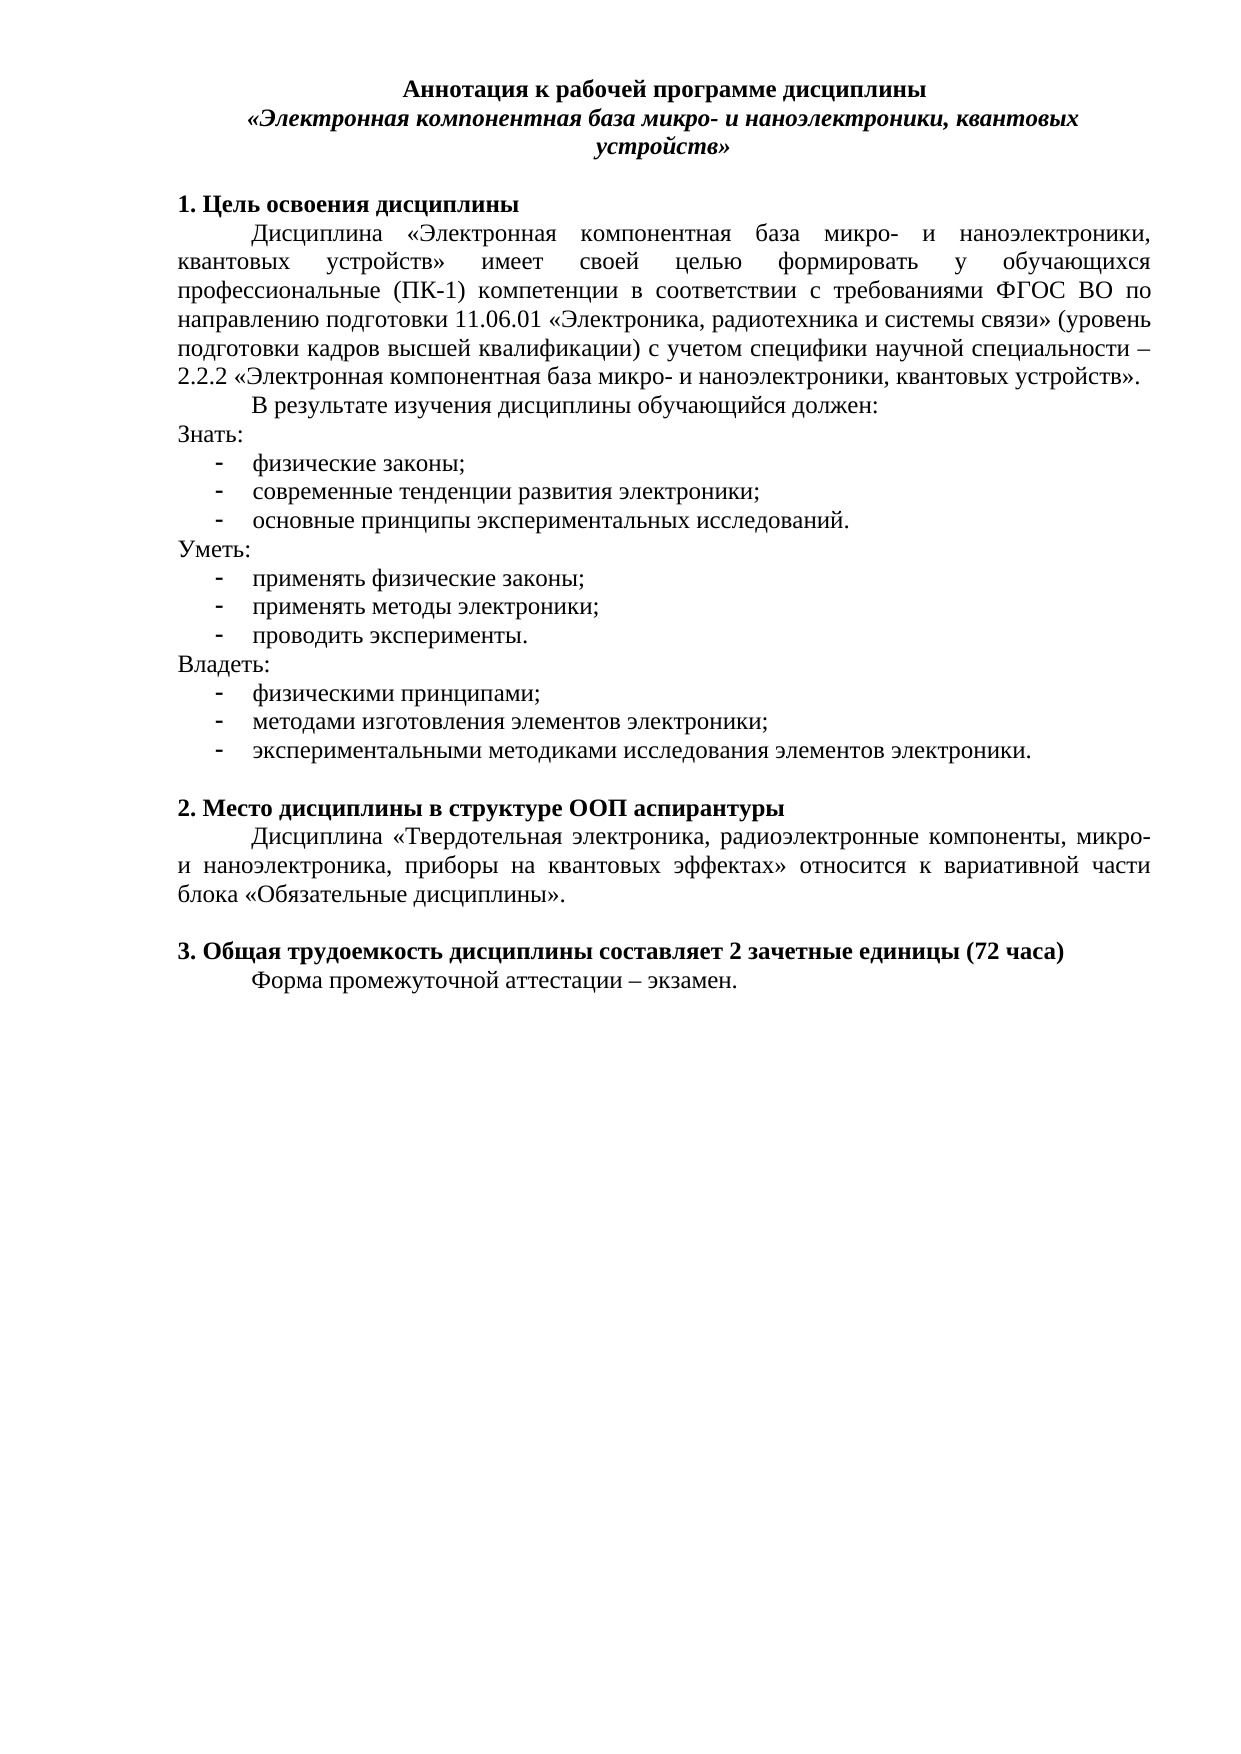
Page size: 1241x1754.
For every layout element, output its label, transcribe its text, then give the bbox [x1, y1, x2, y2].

list применять методы электроники; [215, 591, 1152, 620]
list основные принципы экспериментальных исследований. [215, 505, 1152, 534]
text Аннотация к рабочей программе дисциплины [177, 74, 1152, 103]
text Уметь: [177, 534, 1152, 563]
list физические законы; [215, 448, 1152, 476]
text Владеть: [177, 649, 1152, 678]
text Знать: [177, 419, 1152, 448]
list экспериментальными методиками исследования элементов электроники. [215, 735, 1152, 764]
text В результате изучения дисциплины обучающийся должен: [177, 390, 1152, 419]
text Форма промежуточной аттестации – экзамен. [177, 965, 1152, 994]
list проводить эксперименты. [215, 620, 1152, 649]
text Дисциплина «Электронная компонентная база микро- и наноэлектроники, квантовых устройств» имеет своей целью формировать у обучающихся профессиональные (ПК-1) компетенции в соответствии с требованиями ФГОС ВО по направлению подготовки 11.06.01 «Электроника, радиотехника и системы связи» (уровень подготовки кадров высшей квалификации) с учетом специфики научной специальности – 2.2.2 «Электронная компонентная база микро- и наноэлектроники, квантовых устройств». [177, 218, 1152, 390]
text 2. Место дисциплины в структуре ООП аспирантуры [177, 793, 1152, 821]
text 1. Цель освоения дисциплины [177, 189, 1152, 218]
text «Электронная компонентная база микро- и наноэлектроники, квантовых устройств» [177, 103, 1152, 160]
text Дисциплина «Твердотельная электроника, радиоэлектронные компоненты, микро- и наноэлектроника, приборы на квантовых эффектах» относится к вариативной части блока «Обязательные дисциплины». [177, 821, 1152, 908]
list современные тенденции развития электроники; [215, 476, 1152, 505]
list физическими принципами; [215, 678, 1152, 706]
text 3. Общая трудоемкость дисциплины составляет 2 зачетные единицы (72 часа) [177, 936, 1152, 965]
list методами изготовления элементов электроники; [215, 706, 1152, 735]
list применять физические законы; [215, 563, 1152, 591]
